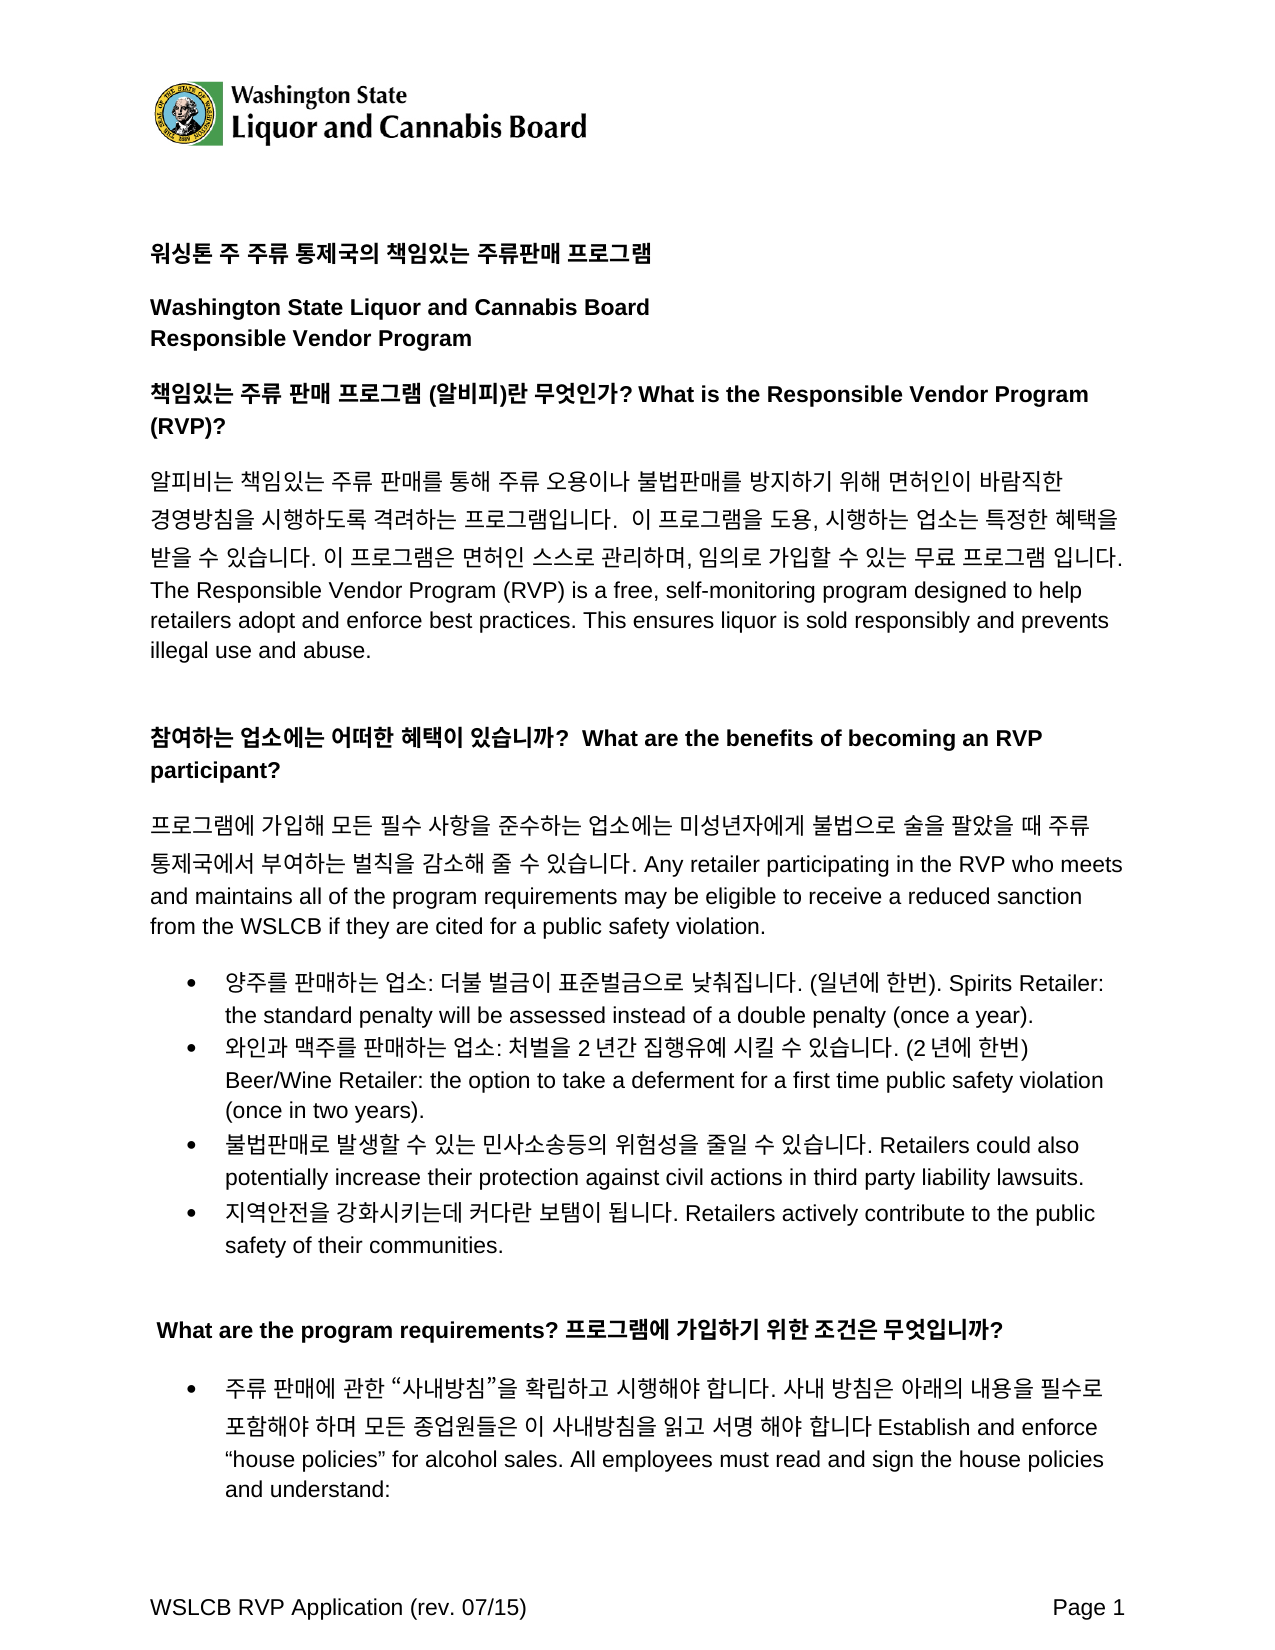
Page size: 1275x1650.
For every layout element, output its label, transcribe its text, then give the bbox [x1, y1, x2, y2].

list 주류 판매에 관한 “사내방침”을 확립하고 시행해야 합니다. 사내 방침은 아래의 내용을 필수로 포함해야 하며 모든 종업원들은 이 사내방침을 읽고 서명 해야 합니다Establish and enforce “house policies” for alcohol sales. All employees must read and sign the house policies and understand: [187, 1371, 1125, 1502]
list 지역안전을 강화시키는데 커다란 보탬이 됩니다. Retailers actively contribute to the public safety of their communities. [187, 1194, 1125, 1258]
list 불법판매로 발생할 수 있는 민사소송등의 위험성을 줄일 수 있습니다. Retailers could also potentially increase their protection against civil actions in third party liability lawsuits. [187, 1127, 1125, 1191]
text 프로그램에 가입해 모든 필수 사항을 준수하는 업소에는 미성년자에게 불법으로 술을 팔았을 때 주류 통제국에서 부여하는 벌칙을 감소해 줄 수 있습니다. Any retailer participating in the RVP who meets and maintains all of the program requirements may be eligible to receive a reduced sanction from the WSLCB if they are cited for a public safety violation. [150, 808, 1125, 940]
text 책임있는 주류 판매 프로그램 (알비피)란 무엇인가? What is the Responsible Vendor Program (RVP)? [150, 376, 1125, 439]
picture [150, 75, 594, 152]
list 와인과 맥주를 판매하는 업소: 처벌을 2년간 집행유예 시킬 수 있습니다. (2년에 한번) Beer/Wine Retailer: the option to take a deferment for a first time public safety violation (once in two years). [187, 1032, 1125, 1123]
text What are the program requirements? 프로그램에 가입하기 위한 조건은 무엇입니까? [150, 1283, 1125, 1345]
text 워싱톤 주 주류 통제국의 책임있는 주류판매 프로그램 [150, 235, 1125, 269]
text 알피비는 책임있는 주류 판매를 통해 주류 오용이나 불법판매를 방지하기 위해 면허인이 바람직한 경영방침을 시행하도록 격려하는 프로그램입니다. 이 프로그램을 도용, 시행하는 업소는 특정한 혜택을 받을 수 있습니다. 이 프로그램은 면허인 스스로 관리하며, 임의로 가입할 수 있는 무료 프로그램 입니다. The Responsible Vendor Program (RVP) is a free, self-monitoring program designed to help retailers adopt and enforce best practices. This ensures liquor is sold responsibly and prevents illegal use and abuse. [150, 464, 1125, 664]
text 참여하는 업소에는 어떠한 혜택이 있습니까? What are the benefits of becoming an RVP participant? [150, 688, 1125, 783]
text Washington State Liquor and Cannabis Board Responsible Vendor Program [150, 294, 1125, 351]
list 양주를 판매하는 업소: 더불 벌금이 표준벌금으로 낮춰집니다. (일년에 한번). Spirits Retailer: the standard penalty will be assessed instead of a double penalty (once a year). [187, 964, 1125, 1028]
